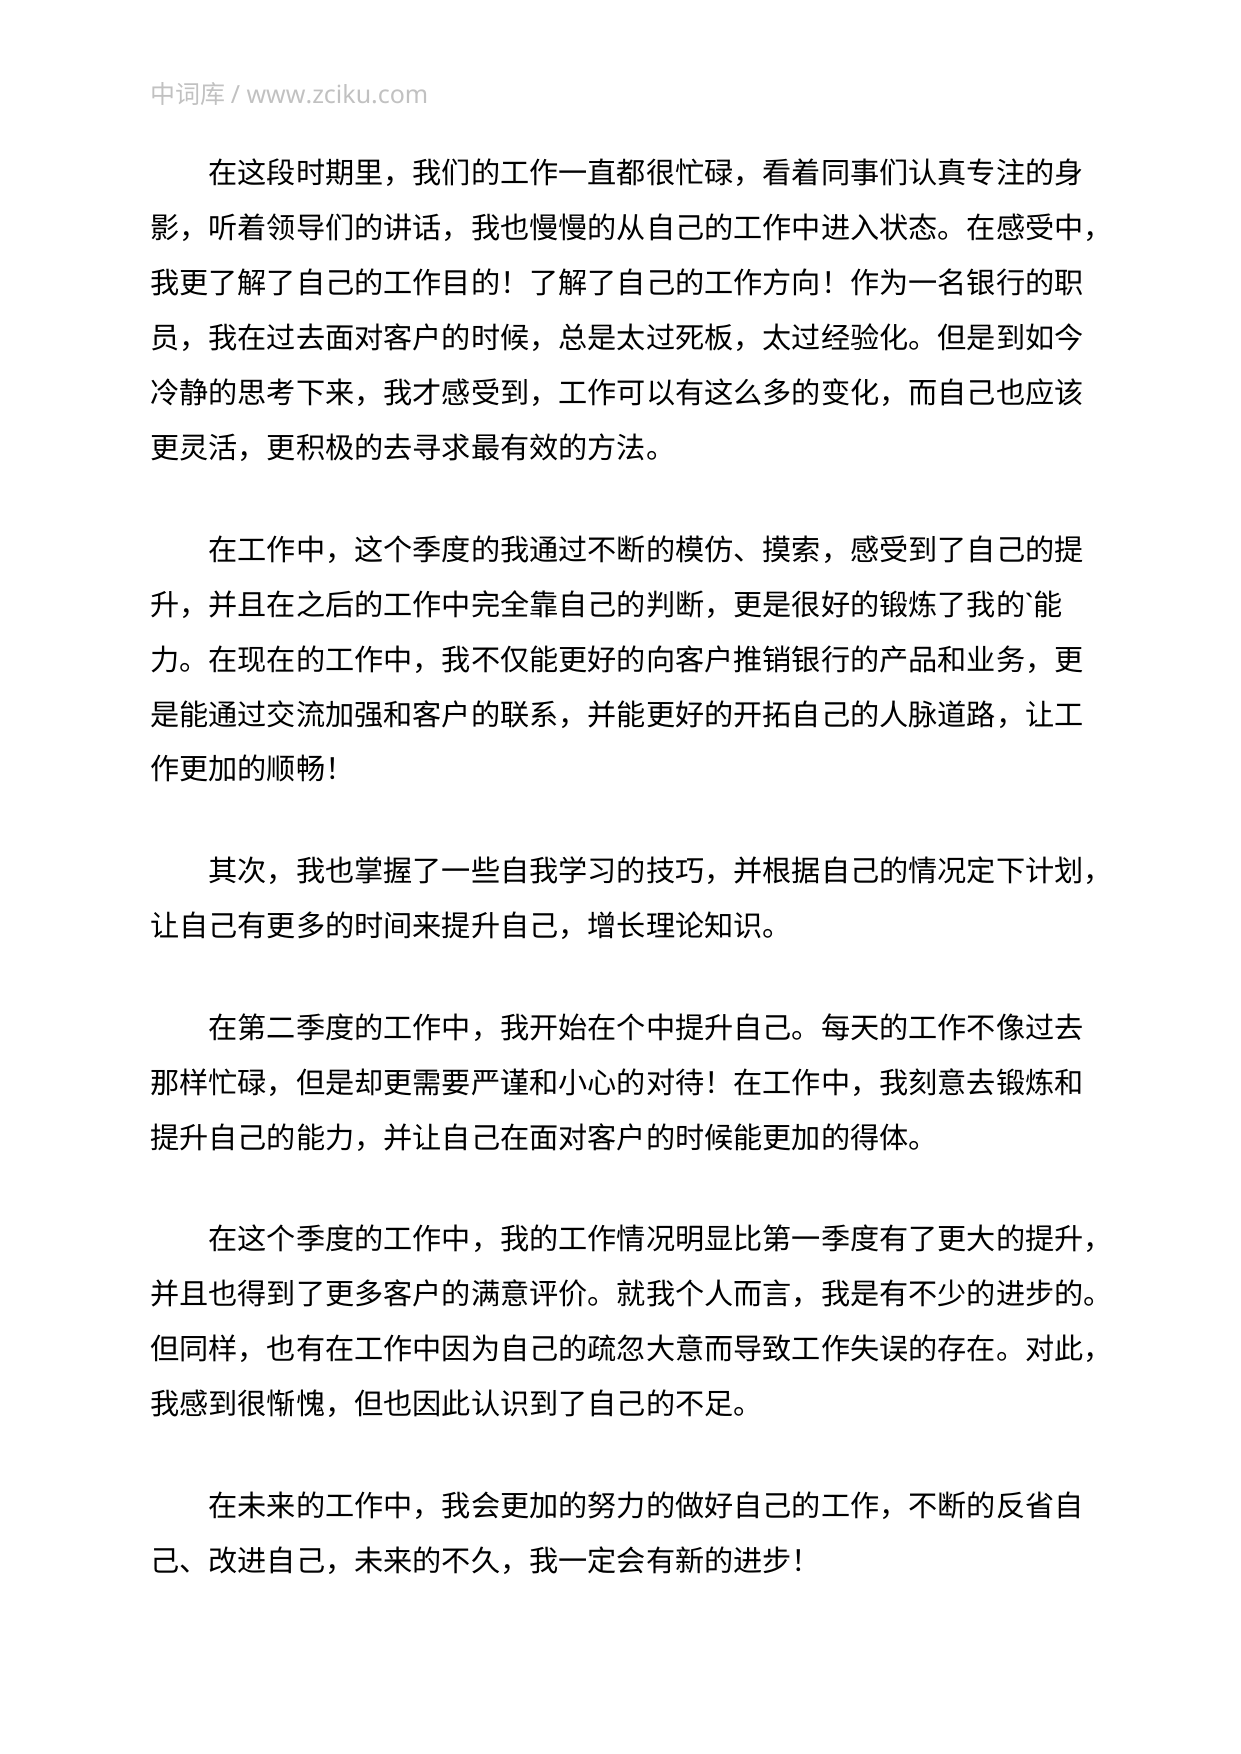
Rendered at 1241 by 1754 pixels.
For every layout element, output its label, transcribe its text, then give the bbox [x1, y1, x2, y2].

text 在第二季度的工作中，我开始在个中提升自己。每天的工作不像过去那样忙碌，但是却更需要严谨和小心的对待！在工作中，我刻意去锻炼和提升自己的能力，并让自己在面对客户的时候能更加的得体。 [150, 1004, 1090, 1156]
text 在未来的工作中，我会更加的努力的做好自己的工作，不断的反省自己、改进自己，未来的不久，我一定会有新的进步！ [150, 1482, 1090, 1579]
text 在工作中，这个季度的我通过不断的模仿、摸索，感受到了自己的提升，并且在之后的工作中完全靠自己的判断，更是很好的锻炼了我的`能力。在现在的工作中，我不仅能更好的向客户推销银行的产品和业务，更是能通过交流加强和客户的联系，并能更好的开拓自己的人脉道路，让工作更加的顺畅！ [150, 526, 1090, 788]
text 在这段时期里，我们的工作一直都很忙碌，看着同事们认真专注的身影，听着领导们的讲话，我也慢慢的从自己的工作中进入状态。在感受中，我更了解了自己的工作目的！了解了自己的工作方向！作为一名银行的职员，我在过去面对客户的时候，总是太过死板，太过经验化。但是到如今冷静的思考下来，我才感受到，工作可以有这么多的变化，而自己也应该更灵活，更积极的去寻求最有效的方法。 [150, 150, 1090, 467]
text 在这个季度的工作中，我的工作情况明显比第一季度有了更大的提升，并且也得到了更多客户的满意评价。就我个人而言，我是有不少的进步的。但同样，也有在工作中因为自己的疏忽大意而导致工作失误的存在。对此，我感到很惭愧，但也因此认识到了自己的不足。 [150, 1216, 1090, 1423]
text 其次，我也掌握了一些自我学习的技巧，并根据自己的情况定下计划，让自己有更多的时间来提升自己，增长理论知识。 [150, 848, 1090, 945]
